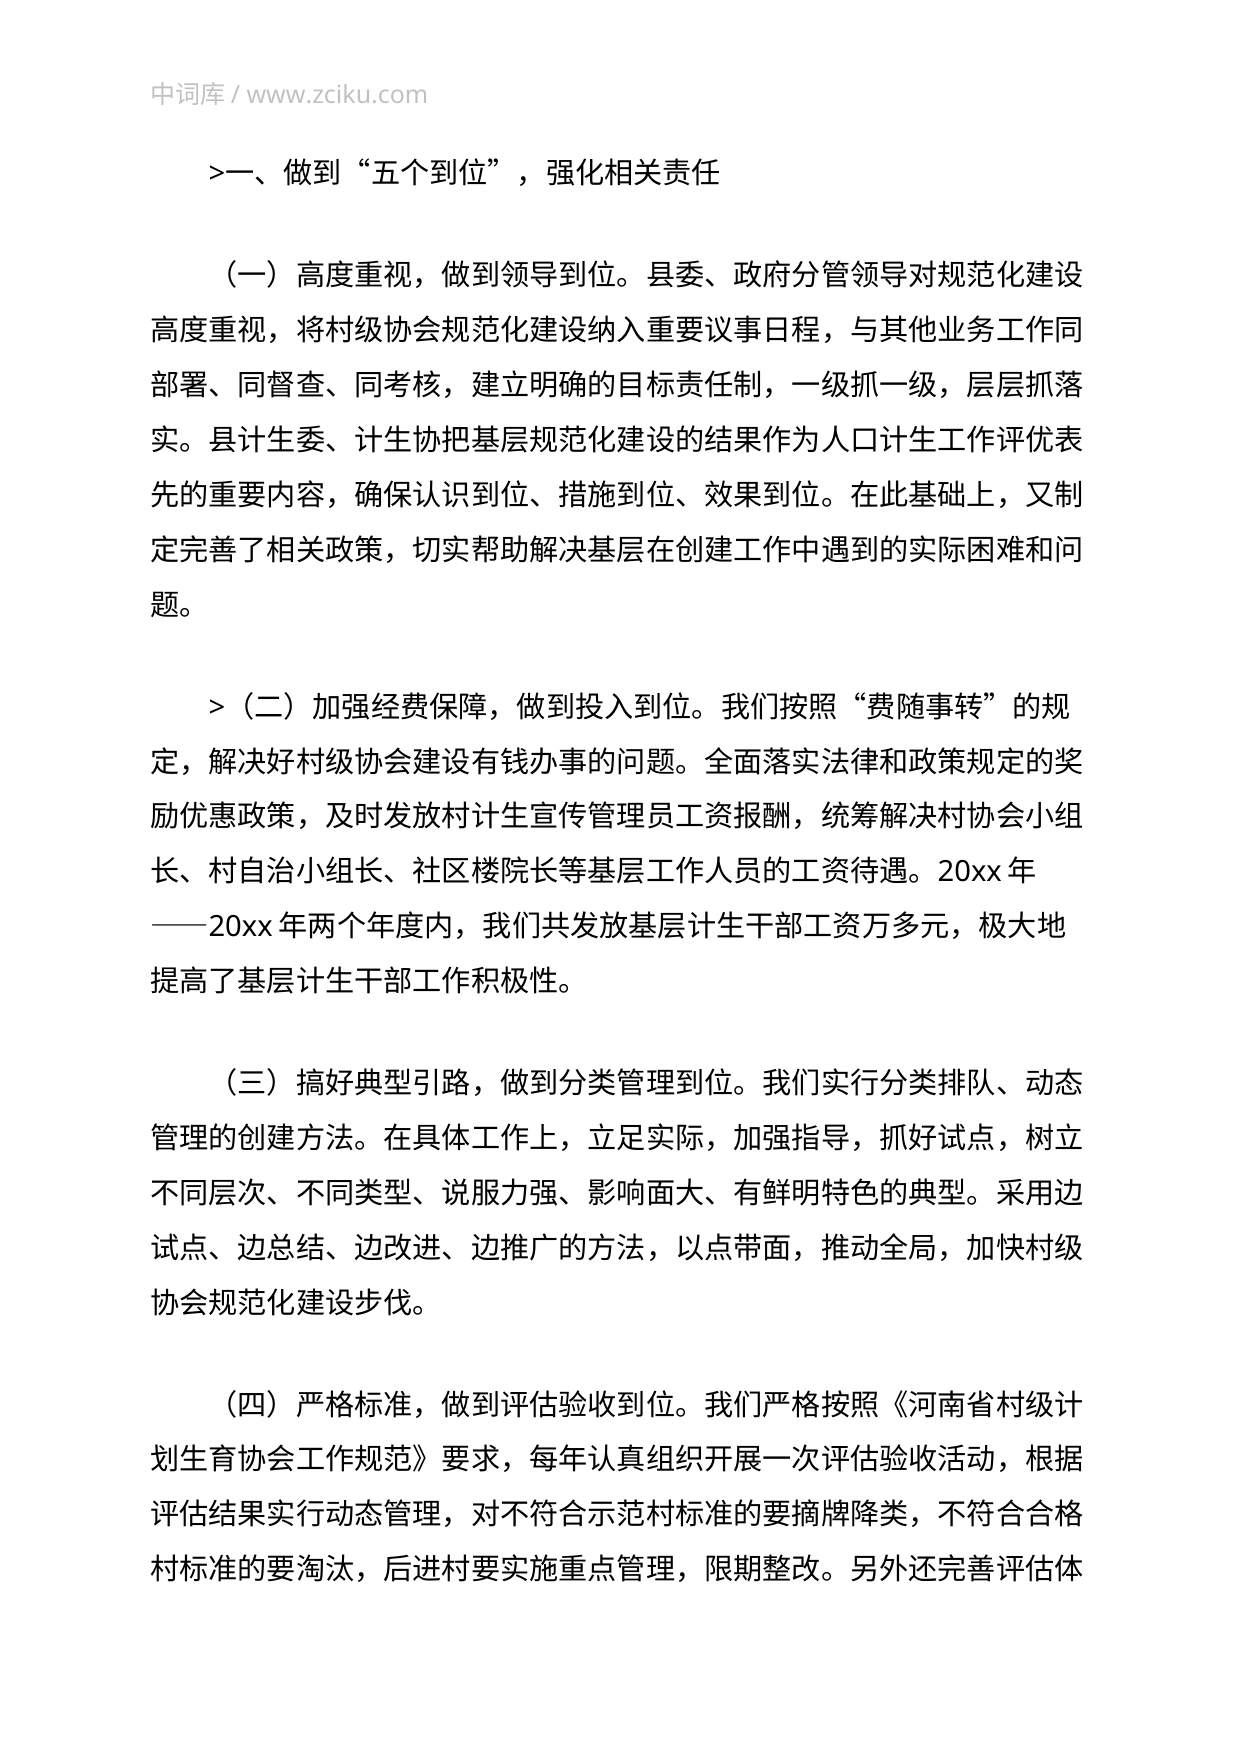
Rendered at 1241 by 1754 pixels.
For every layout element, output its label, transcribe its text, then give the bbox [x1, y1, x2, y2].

text （三）搞好典型引路，做到分类管理到位。我们实行分类排队、动态管理的创建方法。在具体工作上，立足实际，加强指导，抓好试点，树立不同层次、不同类型、说服力强、影响面大、有鲜明特色的典型。采用边试点、边总结、边改进、边推广的方法，以点带面，推动全局，加快村级协会规范化建设步伐。 [150, 1060, 1090, 1322]
text >（二）加强经费保障，做到投入到位。我们按照“费随事转”的规定，解决好村级协会建设有钱办事的问题。全面落实法律和政策规定的奖励优惠政策，及时发放村计生宣传管理员工资报酬，统筹解决村协会小组长、村自治小组长、社区楼院长等基层工作人员的工资待遇。20xx年——20xx年两个年度内，我们共发放基层计生干部工资万多元，极大地提高了基层计生干部工作积极性。 [150, 683, 1090, 1000]
text （一）高度重视，做到领导到位。县委、政府分管领导对规范化建设高度重视，将村级协会规范化建设纳入重要议事日程，与其他业务工作同部署、同督查、同考核，建立明确的目标责任制，一级抓一级，层层抓落实。县计生委、计生协把基层规范化建设的结果作为人口计生工作评优表先的重要内容，确保认识到位、措施到位、效果到位。在此基础上，又制定完善了相关政策，切实帮助解决基层在创建工作中遇到的实际困难和问题。 [150, 252, 1090, 624]
text >一、做到“五个到位”，强化相关责任 [150, 150, 1090, 192]
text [150, 1381, 1090, 1588]
